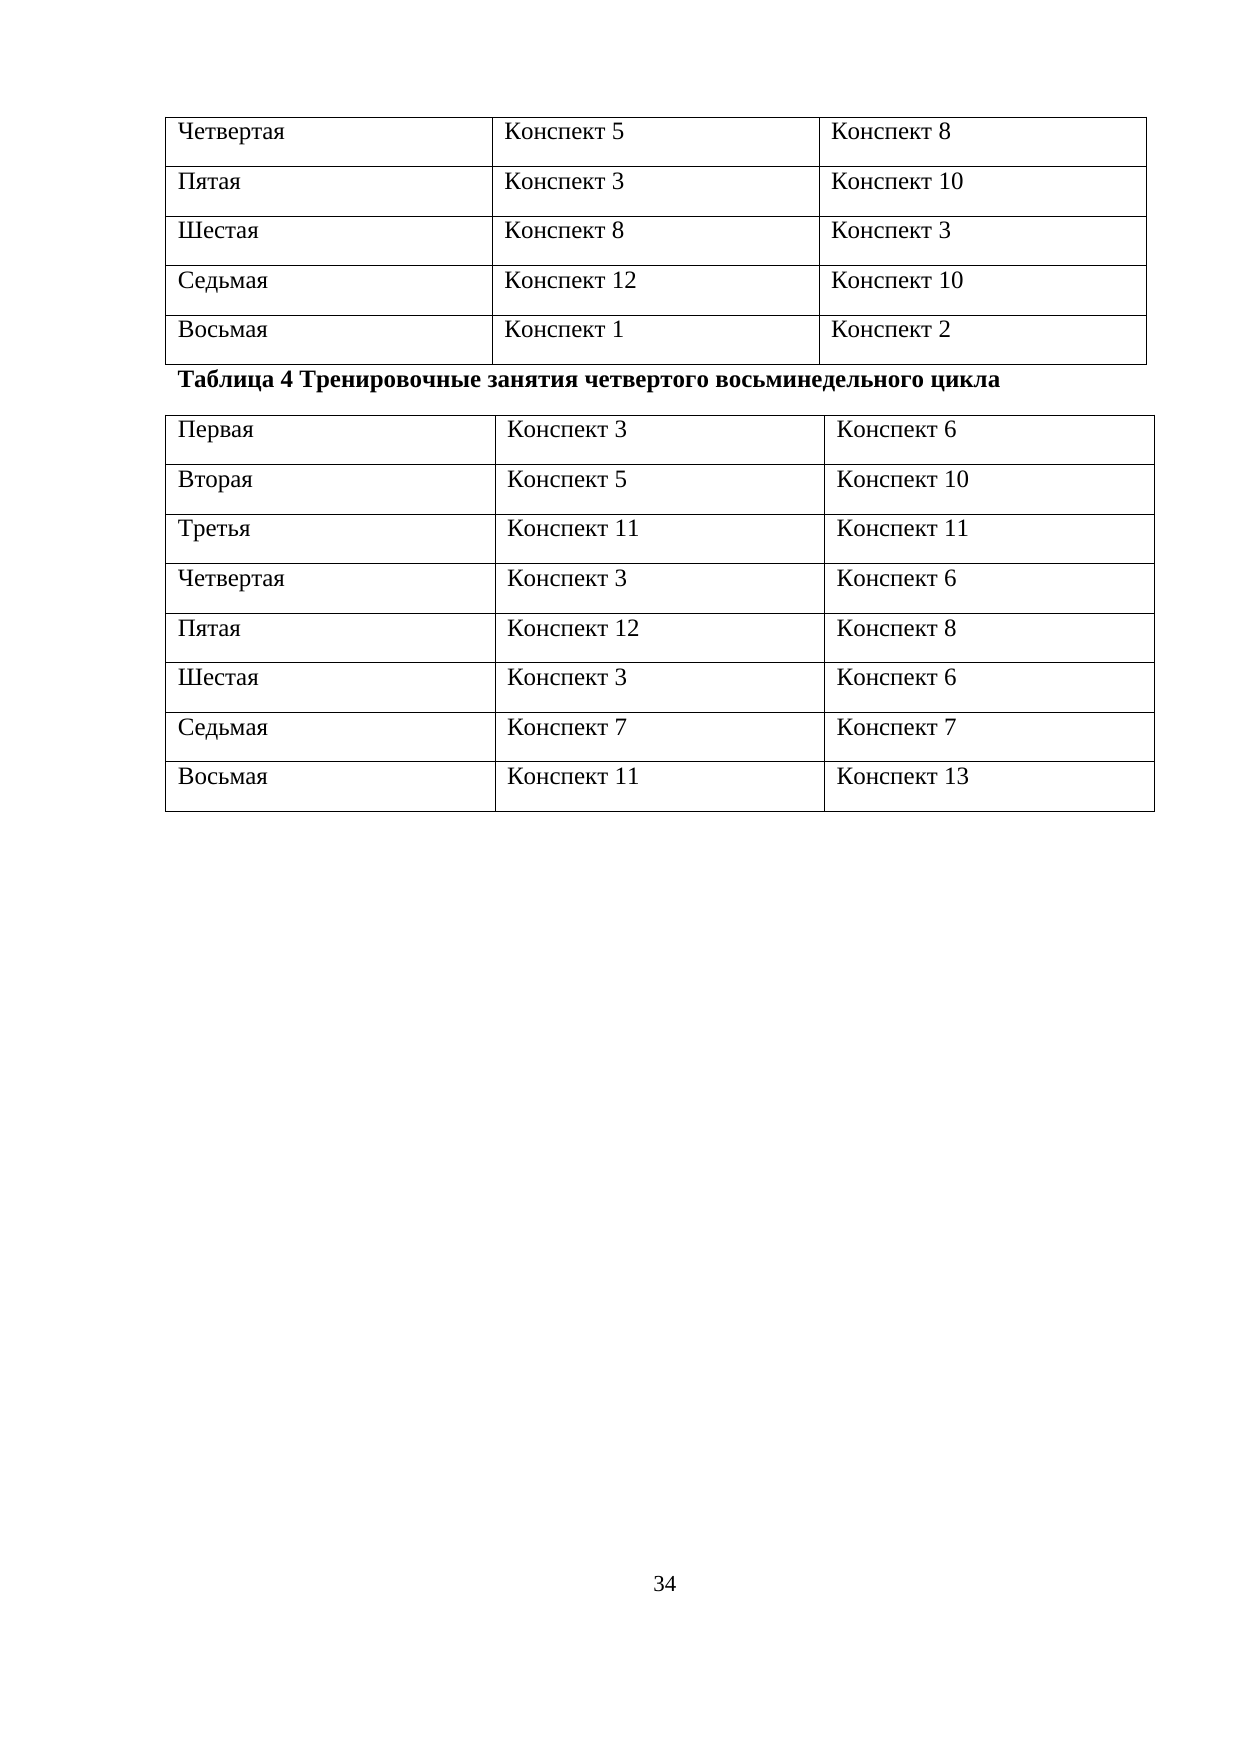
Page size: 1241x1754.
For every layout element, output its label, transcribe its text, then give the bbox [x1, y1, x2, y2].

table_cell Пятая [166, 614, 495, 662]
table_cell Четвертая [166, 564, 495, 613]
table_cell Конспект 6 [825, 663, 1154, 712]
table_header Первая [166, 416, 495, 464]
table_cell Конспект 12 [493, 266, 819, 315]
table_cell Конспект 3 [496, 564, 824, 613]
table_cell Конспект 2 [820, 316, 1146, 364]
table_cell Седьмая [166, 266, 492, 315]
text Таблица 4 Тренировочные занятия четвертого восьминедельного цикла [177, 365, 1186, 393]
table_cell Конспект 7 [825, 713, 1154, 761]
table_cell Конспект 10 [820, 266, 1146, 315]
table_cell Конспект 10 [825, 465, 1154, 513]
table_cell Конспект 11 [825, 515, 1154, 563]
table_cell Конспект 3 [496, 663, 824, 712]
table_cell Конспект 7 [496, 713, 824, 761]
table_cell Конспект 11 [496, 515, 824, 563]
table_cell Седьмая [166, 713, 495, 761]
table_cell Третья [166, 515, 495, 563]
table_cell Конспект 1 [493, 316, 819, 364]
table_cell Восьмая [166, 762, 495, 811]
table_header Четвертая [166, 118, 492, 166]
table_cell Шестая [166, 217, 492, 265]
table_cell Шестая [166, 663, 495, 712]
table_cell Вторая [166, 465, 495, 513]
table_cell Конспект 3 [820, 217, 1146, 265]
table_cell Конспект 12 [496, 614, 824, 662]
table_cell Конспект 13 [825, 762, 1154, 811]
table_cell Конспект 8 [493, 217, 819, 265]
table_cell Восьмая [166, 316, 492, 364]
table_header Конспект 8 [820, 118, 1146, 166]
table_cell Конспект 8 [825, 614, 1154, 662]
table_cell Конспект 5 [496, 465, 824, 513]
table_header Конспект 6 [825, 416, 1154, 464]
table_cell Пятая [166, 167, 492, 216]
table_cell Конспект 10 [820, 167, 1146, 216]
table_cell Конспект 11 [496, 762, 824, 811]
table_cell Конспект 3 [493, 167, 819, 216]
table_header Конспект 5 [493, 118, 819, 166]
table_cell Конспект 6 [825, 564, 1154, 613]
table_header Конспект 3 [496, 416, 824, 464]
